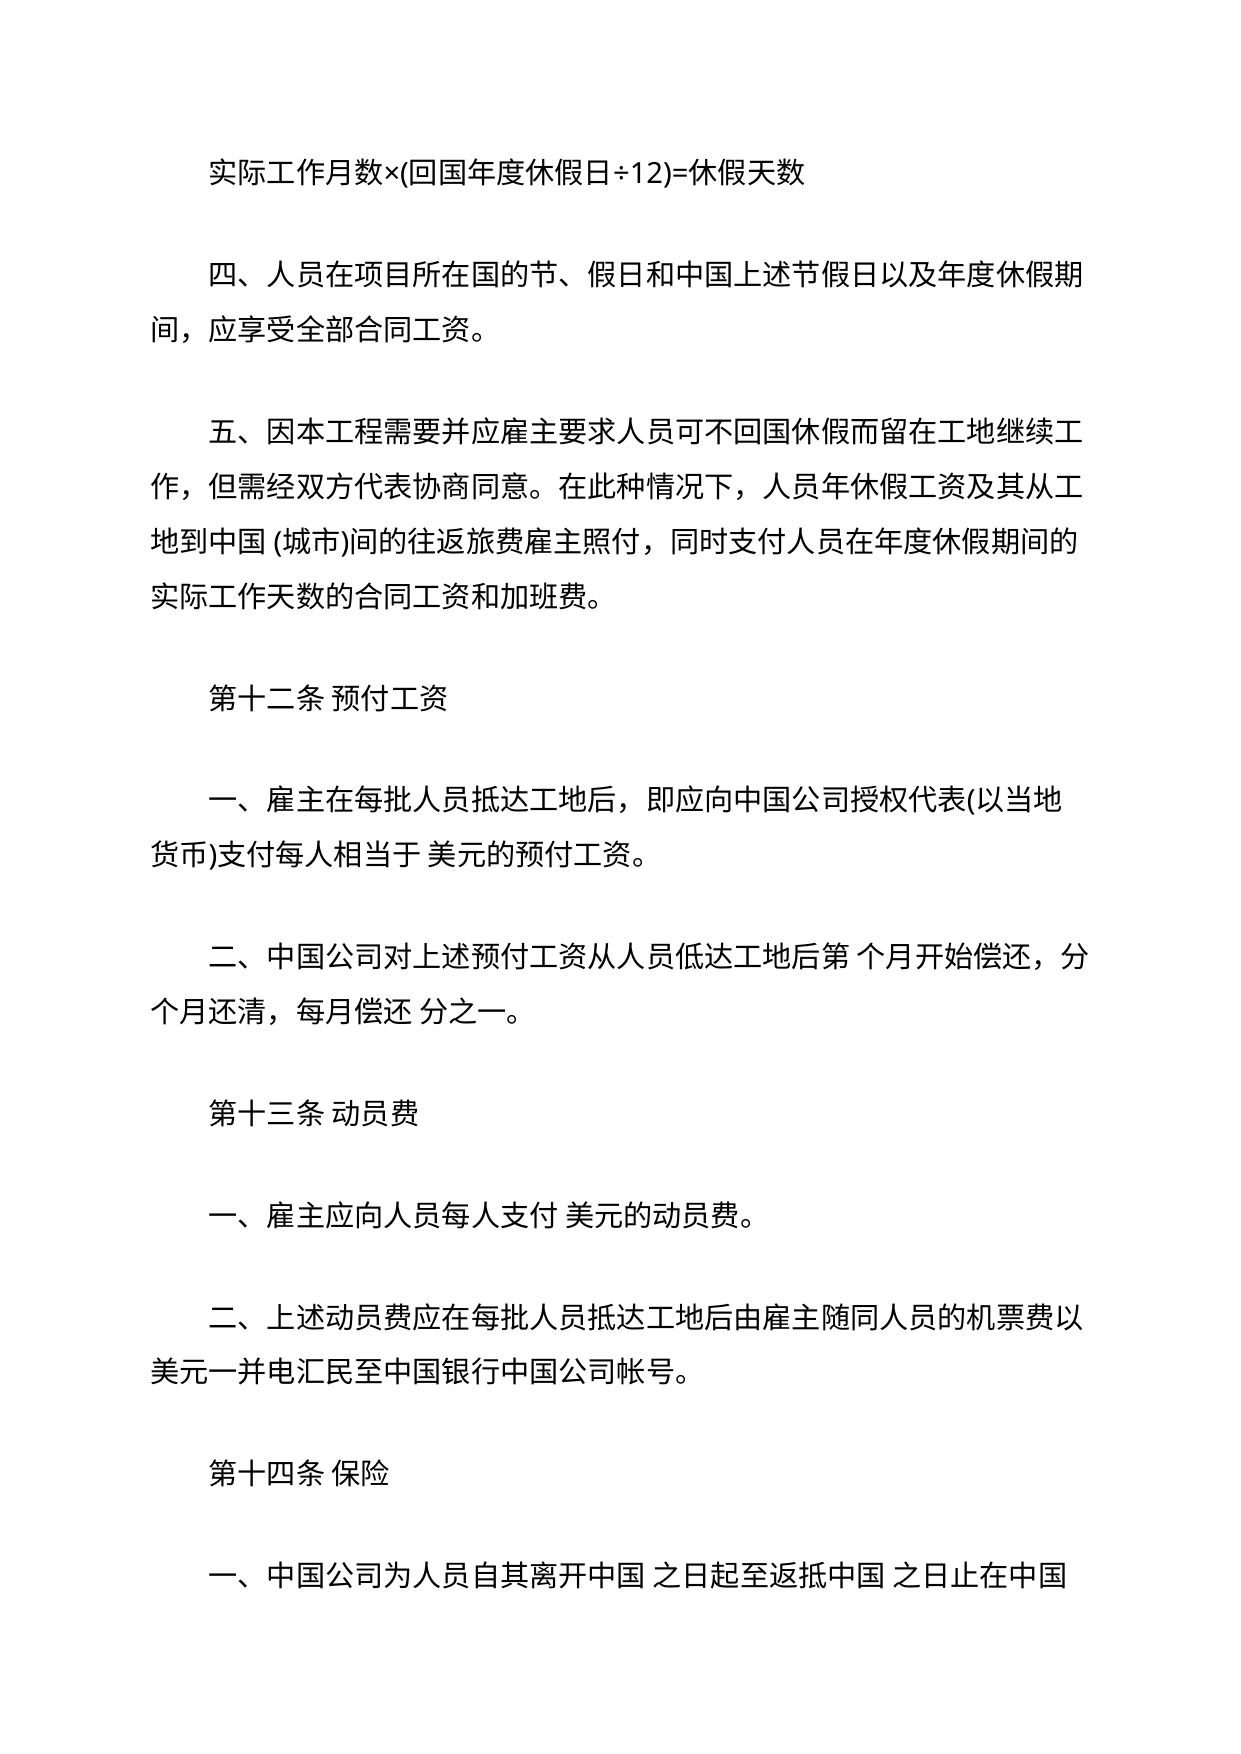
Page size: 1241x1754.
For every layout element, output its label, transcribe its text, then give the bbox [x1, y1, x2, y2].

text 四、人员在项目所在国的节、假日和中国上述节假日以及年度休假期间，应享受全部合同工资。 [150, 252, 1090, 349]
text 第十四条 保险 [150, 1451, 1090, 1493]
text 二、中国公司对上述预付工资从人员低达工地后第 个月开始偿还，分 个月还清，每月偿还 分之一。 [150, 934, 1090, 1031]
text 一、雇主在每批人员抵达工地后，即应向中国公司授权代表(以当地货币)支付每人相当于 美元的预付工资。 [150, 777, 1090, 874]
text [150, 1553, 1090, 1595]
text 第十二条 预付工资 [150, 675, 1090, 717]
text 一、雇主应向人员每人支付 美元的动员费。 [150, 1192, 1090, 1235]
text 实际工作月数×(回国年度休假日÷12)=休假天数 [150, 150, 1090, 192]
text 二、上述动员费应在每批人员抵达工地后由雇主随同人员的机票费以美元一并电汇民至中国银行中国公司帐号。 [150, 1294, 1090, 1391]
text 五、因本工程需要并应雇主要求人员可不回国休假而留在工地继续工作，但需经双方代表协商同意。在此种情况下，人员年休假工资及其从工地到中国 (城市)间的往返旅费雇主照付，同时支付人员在年度休假期间的实际工作天数的合同工资和加班费。 [150, 409, 1090, 616]
text 第十三条 动员费 [150, 1091, 1090, 1133]
